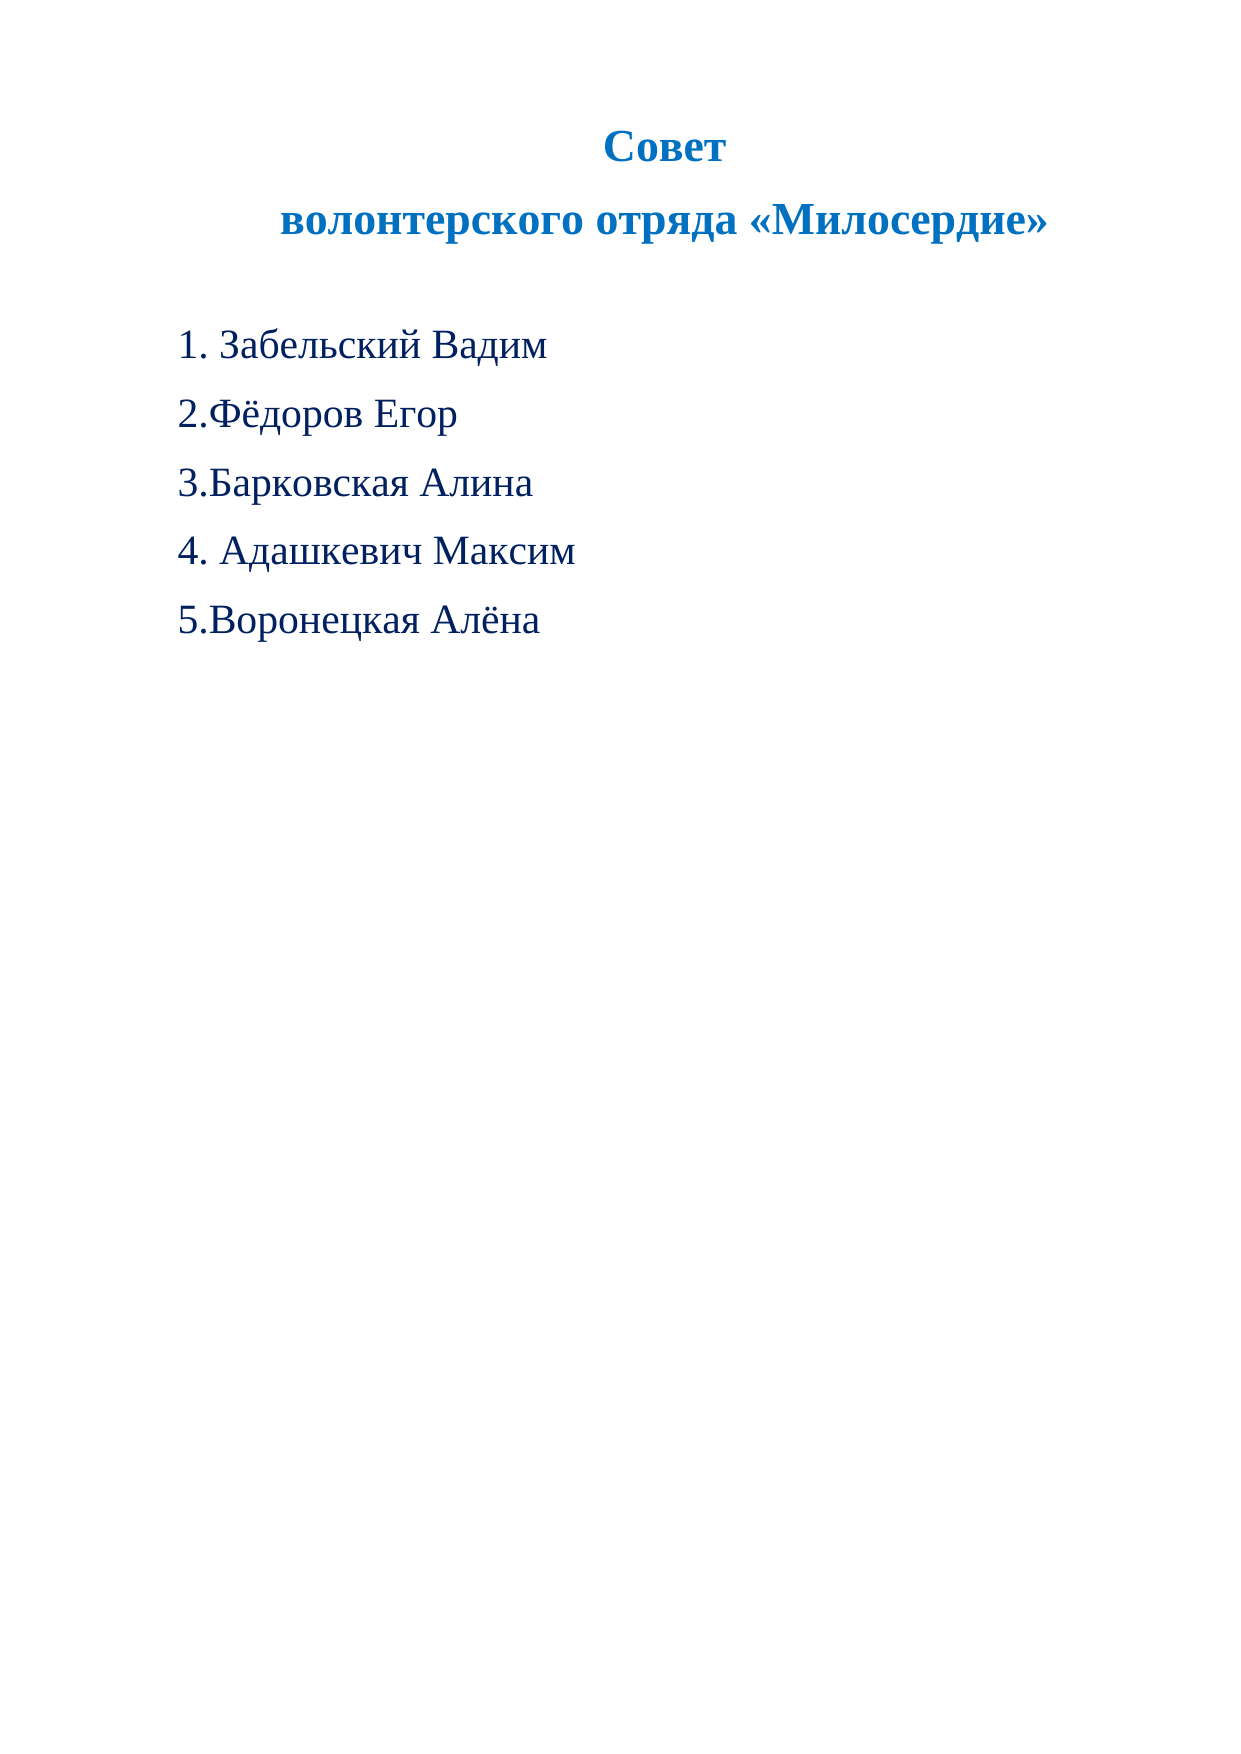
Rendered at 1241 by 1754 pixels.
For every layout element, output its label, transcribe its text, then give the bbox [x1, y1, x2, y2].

text 3.Барковская Алина [177, 457, 1152, 505]
text волонтерского отряда «Милосердие» [177, 192, 1152, 244]
text 4. Адашкевич Максим [177, 526, 1152, 574]
text 1. Забельский Вадим [177, 319, 1152, 367]
text 5.Воронецкая Алёна [177, 594, 1152, 642]
text Совет [177, 118, 1152, 171]
text 2.Фёдоров Егор [177, 388, 1152, 436]
